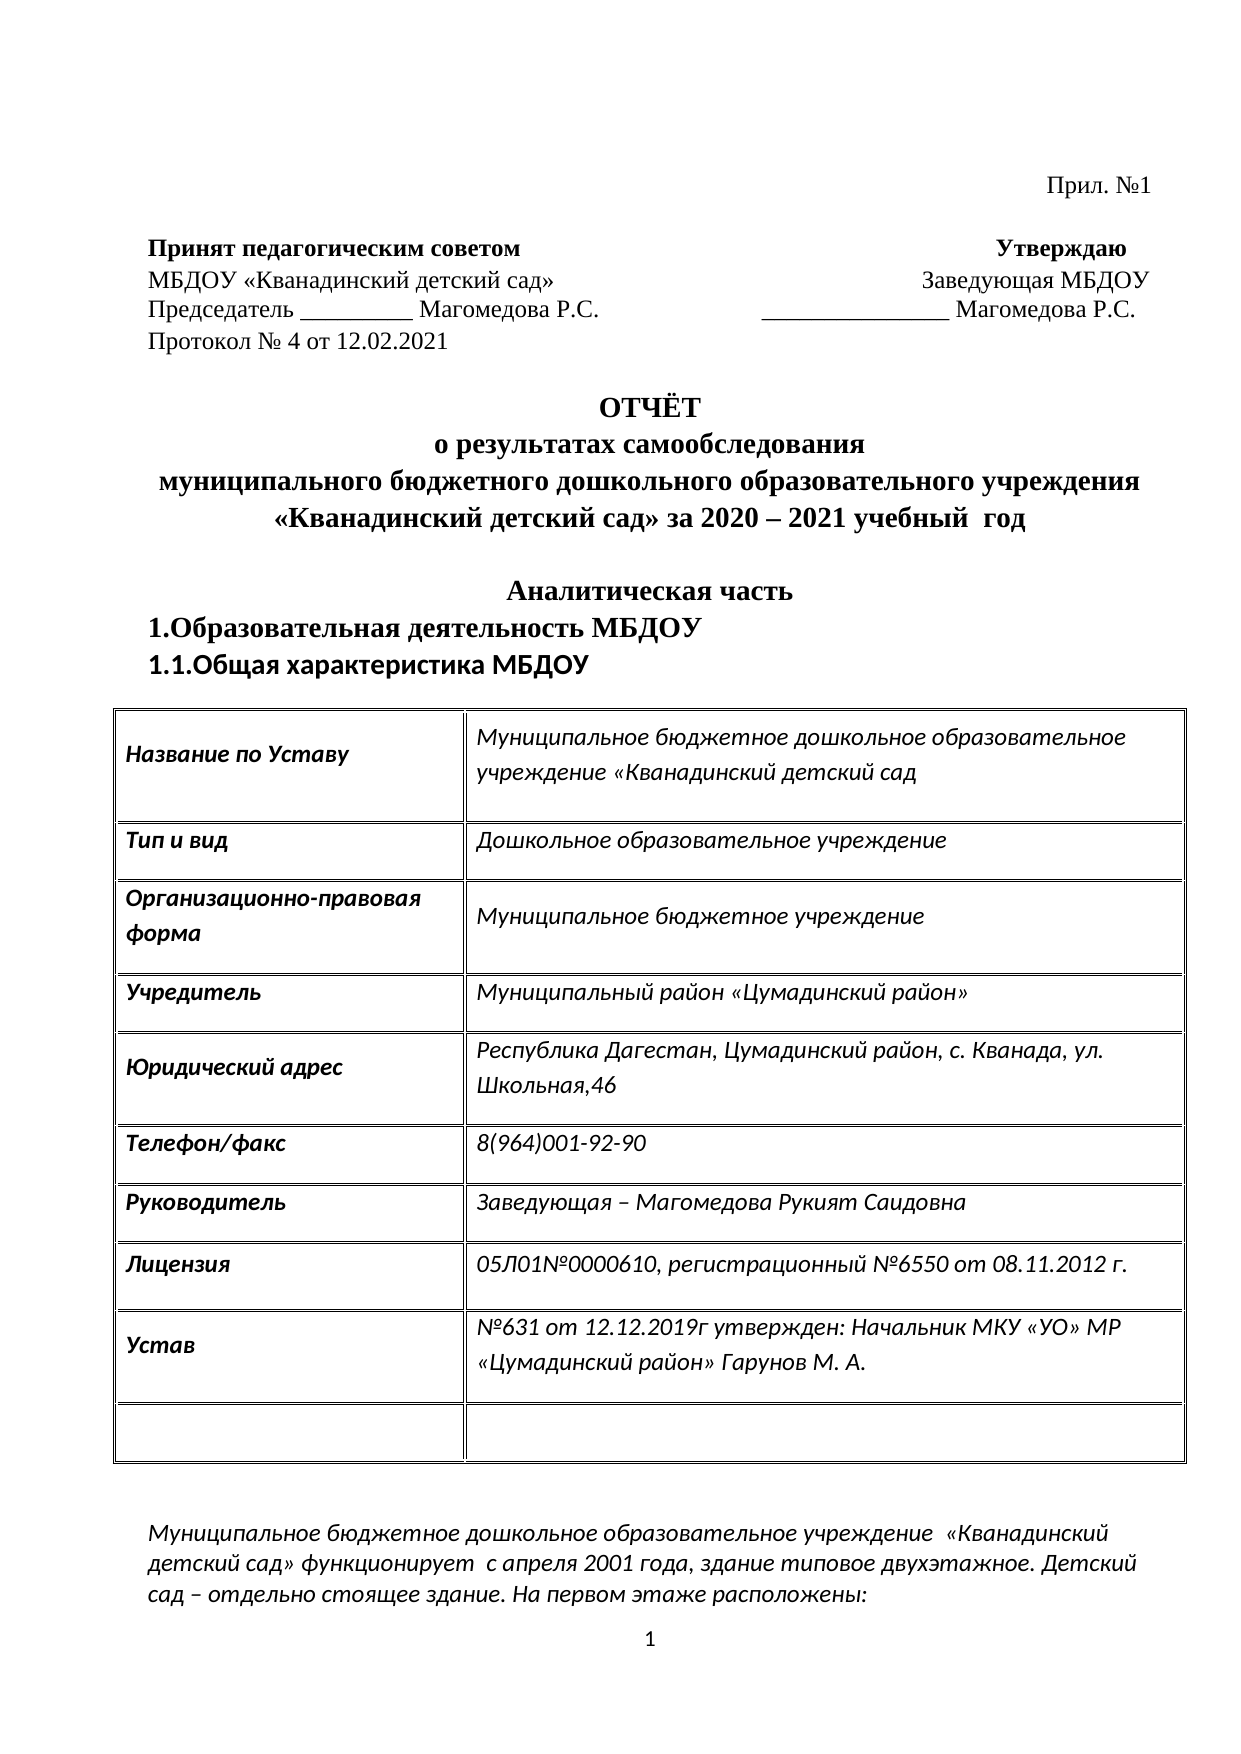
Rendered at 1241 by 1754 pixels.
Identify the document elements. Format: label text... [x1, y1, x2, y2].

table_cell Республика Дагестан, Цумадинский район, с. Кванада, ул. Школьная,46 [467, 1031, 1184, 1124]
table_cell 05Л01№0000610, регистрационный №6550 от 08.11.2012 г. [467, 1241, 1184, 1308]
table_cell Муниципальный район «Цумадинский район» [467, 973, 1184, 1031]
table_header Муниципальное бюджетное дошкольное образовательное учреждение «Кванадинский детский сад [465, 711, 1184, 821]
table_cell Организационно-правовая форма [114, 879, 465, 972]
text Принят педагогическим советом Утверждаю [148, 233, 1152, 262]
table_cell Тип и вид [116, 821, 463, 879]
text Протокол № 4 от 12.02.2021 [148, 326, 1152, 355]
table_cell Лицензия [116, 1241, 463, 1308]
table_cell Устав [116, 1309, 463, 1402]
text 1.1.Общая характеристика МБДОУ [148, 646, 1152, 682]
text «Кванадинский детский сад» за 2020 – 2021 учебный год [148, 500, 1152, 533]
table_cell Учредитель [116, 973, 463, 1031]
table_cell №631 от 12.12.2019г утвержден: Начальник МКУ «УО» МР «Цумадинский район» Гарунов М. А. [467, 1309, 1184, 1402]
table_cell 8(964)001-92-90 [465, 1124, 1185, 1182]
text ОТЧЁТ [148, 390, 1152, 423]
text Муниципальное бюджетное дошкольное образовательное учреждение «Кванадинский детский сад» функционирует с апреля 2001 года, здание типовое двухэтажное. Детский сад – отдельно стоящее здание. На первом этаже расположены: [148, 1517, 1152, 1608]
text о результатах самообследования [148, 426, 1152, 460]
table_cell Юридический адрес [116, 1031, 463, 1124]
table_cell Дошкольное образовательное учреждение [467, 821, 1184, 879]
text Прил. №1 [148, 170, 1152, 198]
text МБДОУ «Кванадинский детский сад» Заведующая МБДОУ Председатель _________ Магомедова Р.С. _______________ Магомедова Р.С. [148, 265, 1152, 323]
table_cell [465, 1402, 1184, 1461]
table_cell Телефон/факс [114, 1124, 465, 1182]
table_cell Муниципальное бюджетное учреждение [465, 879, 1185, 972]
table_header Название по Уставу [114, 709, 465, 821]
text муниципального бюджетного дошкольного образовательного учреждения [148, 463, 1152, 497]
text 1.Образовательная деятельность МБДОУ [148, 610, 1152, 643]
table_cell [116, 1402, 465, 1461]
table_cell Заведующая – Магомедова Рукият Саидовна [467, 1183, 1184, 1241]
text Аналитическая часть [148, 573, 1152, 607]
table_cell Руководитель [116, 1183, 463, 1241]
